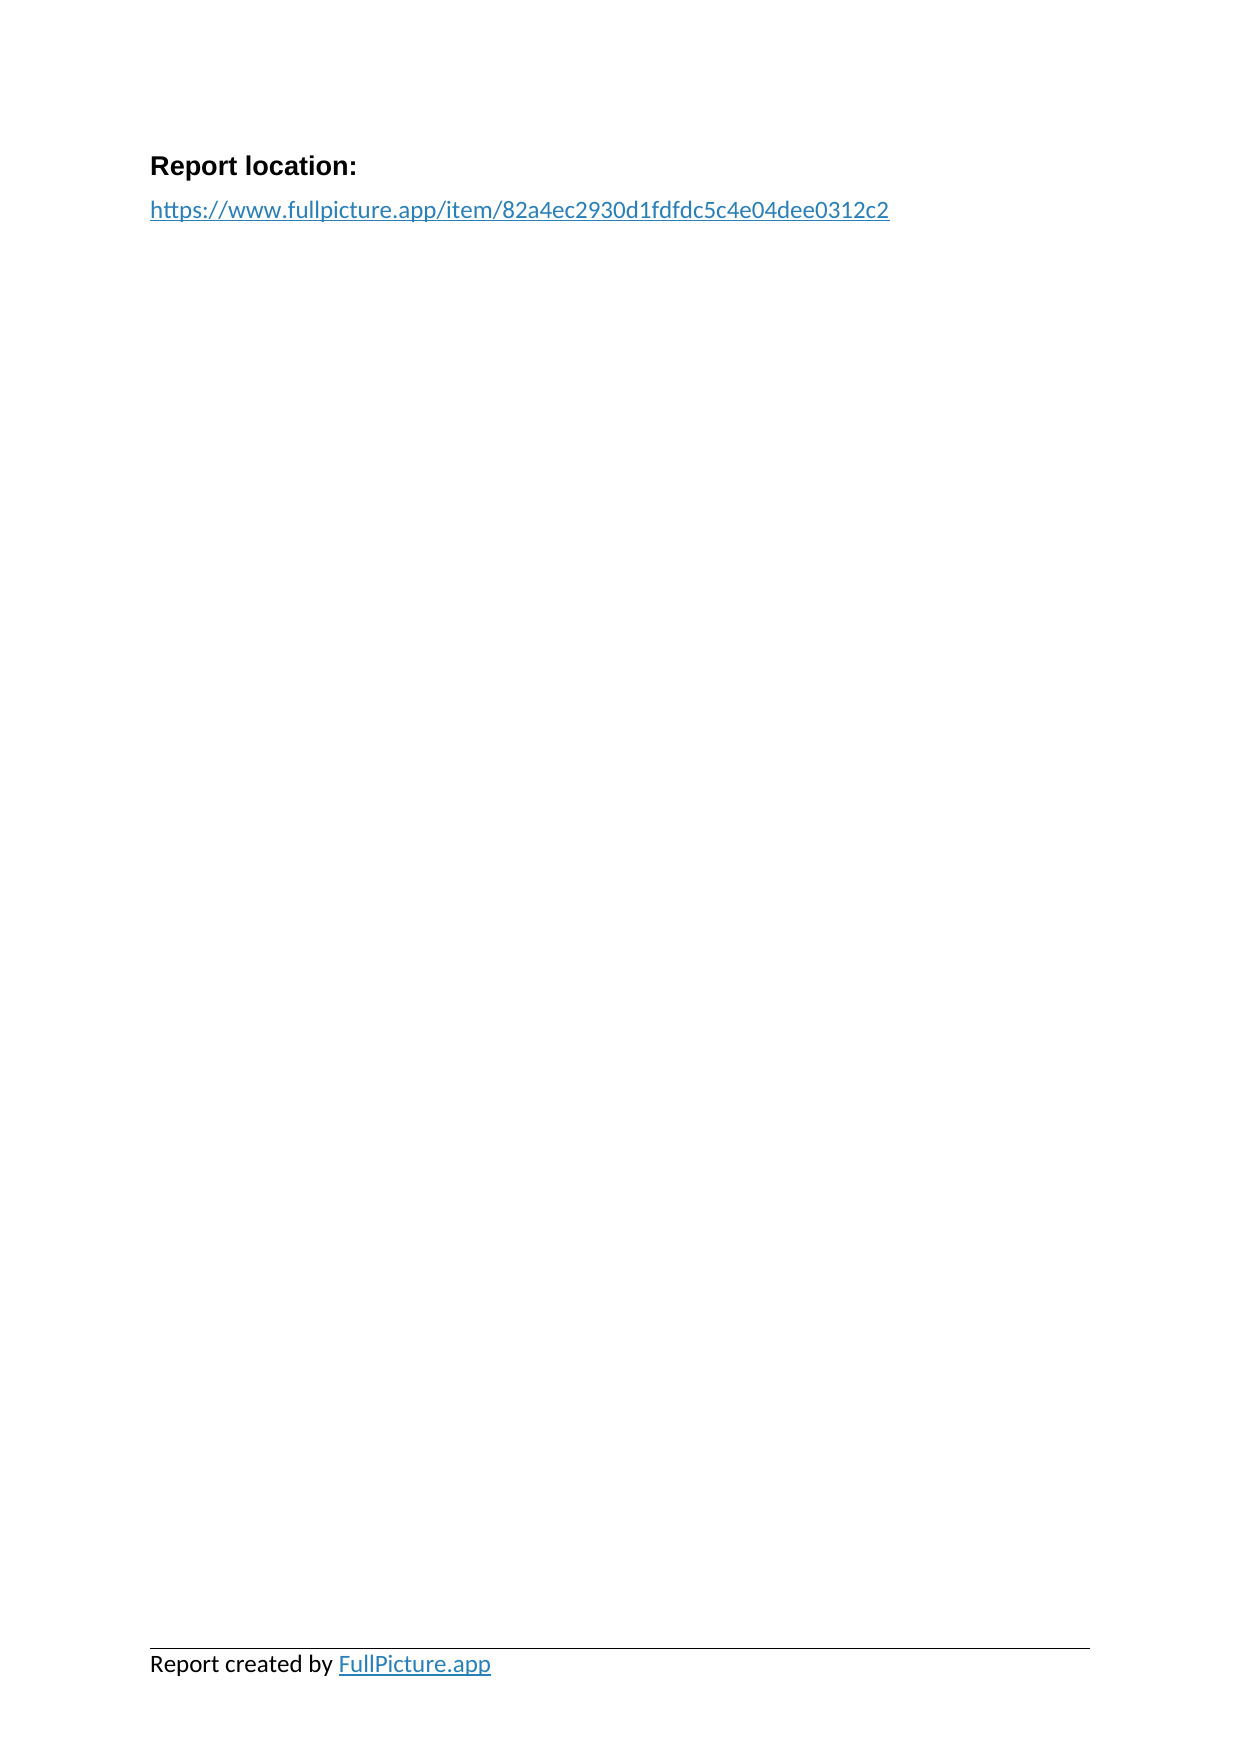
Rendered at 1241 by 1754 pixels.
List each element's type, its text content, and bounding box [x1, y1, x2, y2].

subtitle Report location: [150, 150, 1090, 181]
text https://www.fullpicture.app/item/82a4ec2930d1fdfdc5c4e04dee0312c2 [150, 194, 1090, 224]
